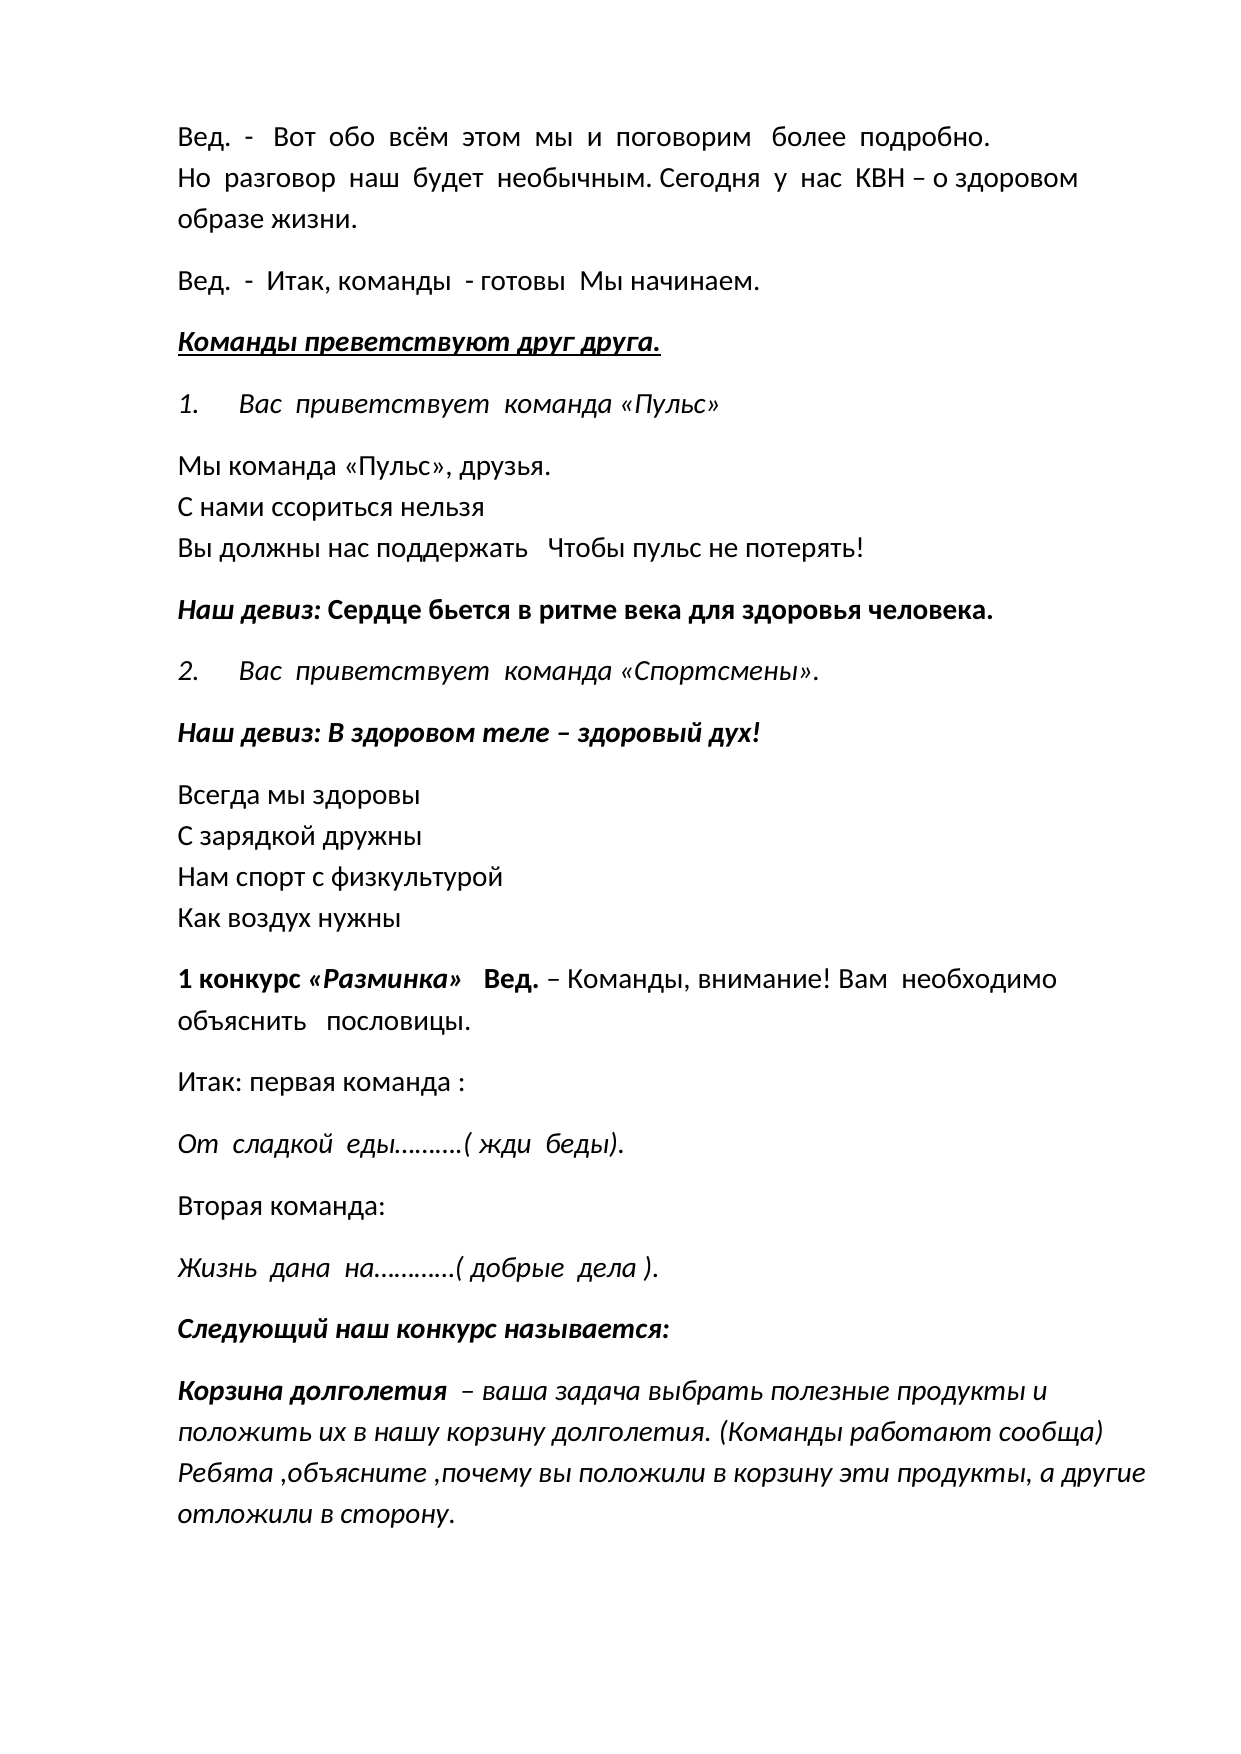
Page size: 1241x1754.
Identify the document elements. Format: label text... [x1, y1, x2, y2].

text 2. Вас приветствует команда «Спортсмены». [177, 652, 1152, 688]
text Вед. - Вот обо всём этом мы и поговорим более подробно. Но разговор наш будет необычным. Сегодня у нас КВН – о здоровом образе жизни. [177, 118, 1152, 236]
text 1 конкурс «Разминка» Вед. – Команды, внимание! Вам необходимо объяснить пословицы. [177, 961, 1152, 1037]
text 1. Вас приветствует команда «Пульс» [177, 385, 1152, 421]
text Вед. - Итак, команды - готовы Мы начинаем. [177, 262, 1152, 297]
text Жизнь дана на…………( добрые дела ). [177, 1249, 1152, 1284]
text Наш девиз: В здоровом теле – здоровый дух! [177, 714, 1152, 750]
text Вторая команда: [177, 1187, 1152, 1222]
text Итак: первая команда : [177, 1063, 1152, 1099]
text Следующий наш конкурс называется: [177, 1310, 1152, 1346]
text Всегда мы здоровы С зарядкой дружны Нам спорт с физкультурой Как воздух нужны [177, 776, 1152, 934]
text От сладкой еды……….( жди беды). [177, 1125, 1152, 1161]
text Корзина долголетия – ваша задача выбрать полезные продукты и положить их в нашу корзину долголетия. (Команды работают сообща) Ребята ,объясните ,почему вы положили в корзину эти продукты, а другие отложили в сторону. [177, 1372, 1152, 1531]
text Мы команда «Пульс», друзья. С нами ссориться нельзя Вы должны нас поддержать Чтобы пульс не потерять! [177, 447, 1152, 564]
text Наш девиз: Сердце бьется в ритме века для здоровья человека. [177, 591, 1152, 626]
text Команды преветствуют друг друга. [177, 323, 1152, 359]
